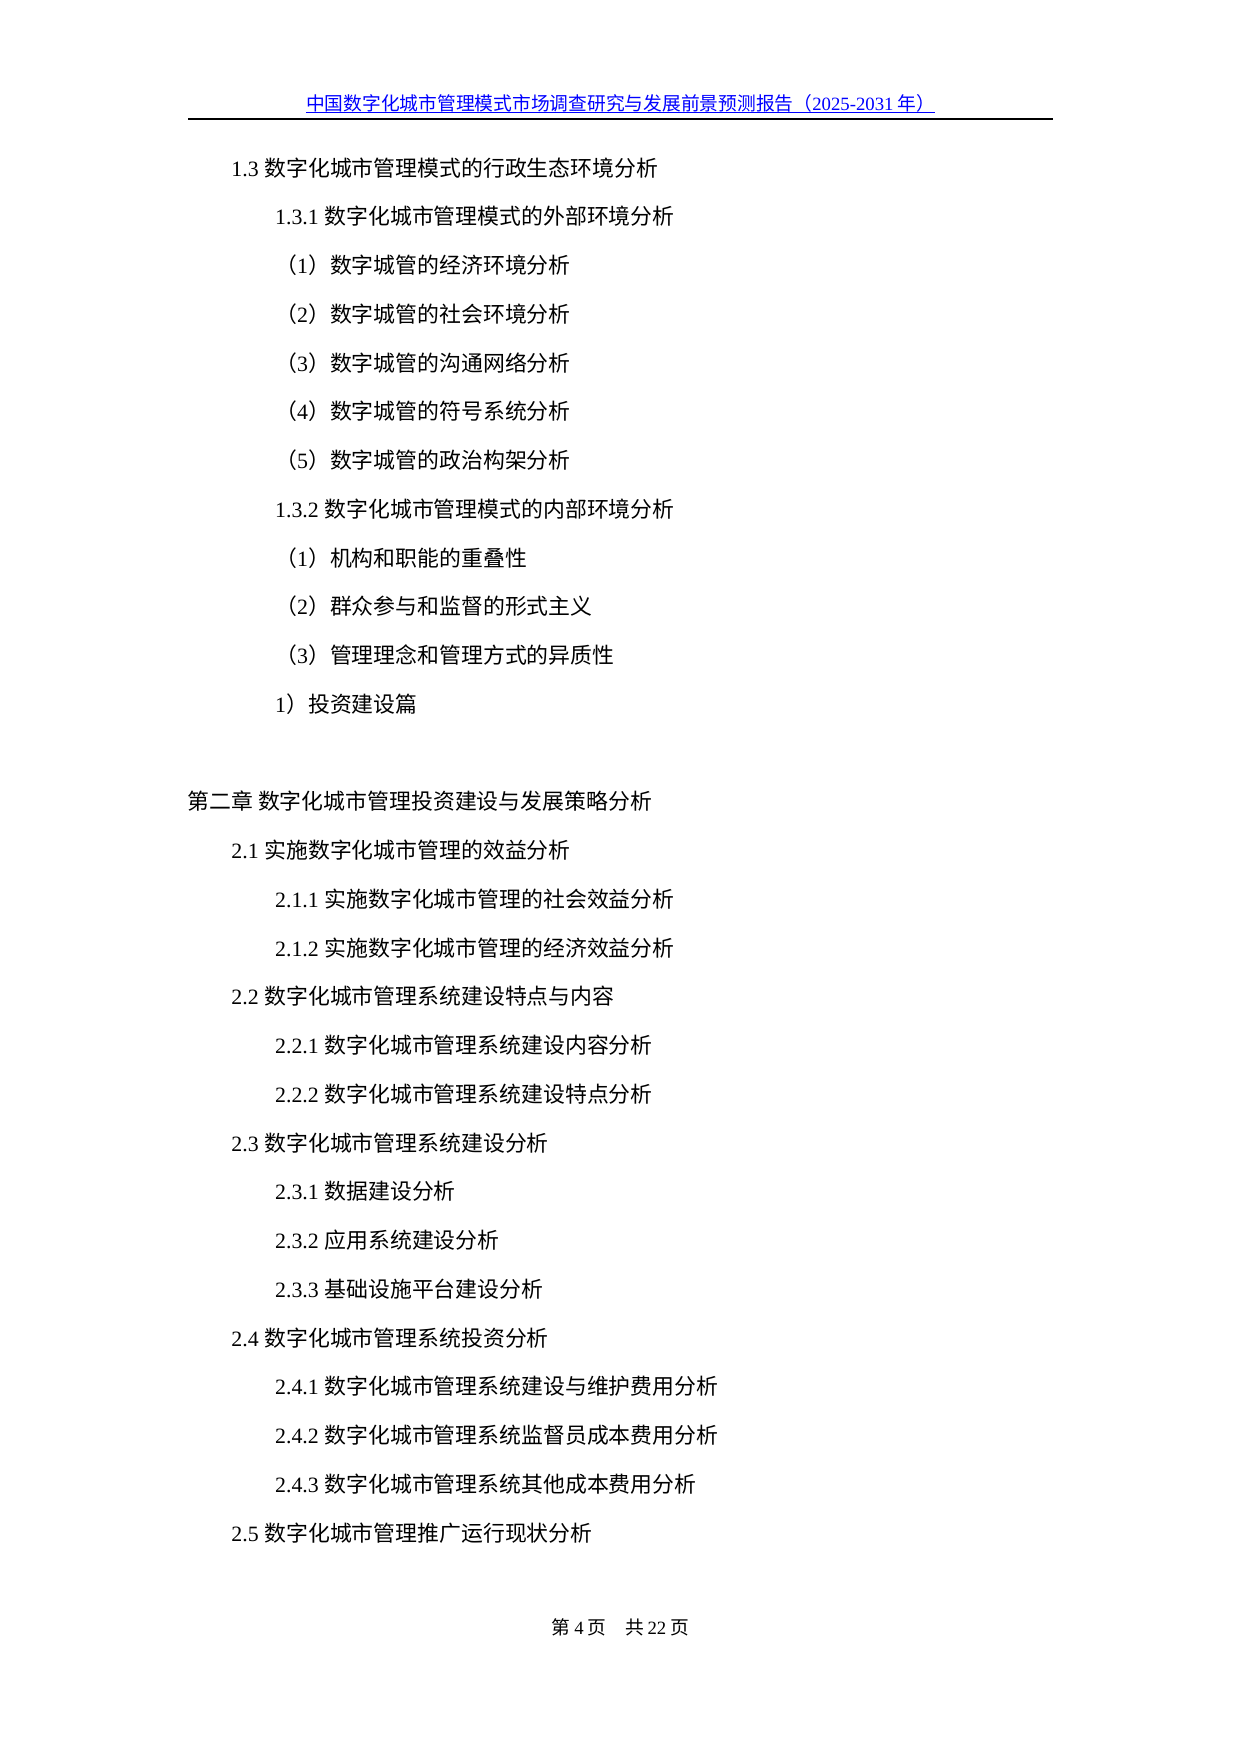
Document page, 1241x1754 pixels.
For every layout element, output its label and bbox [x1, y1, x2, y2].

text [187, 150, 1053, 1548]
